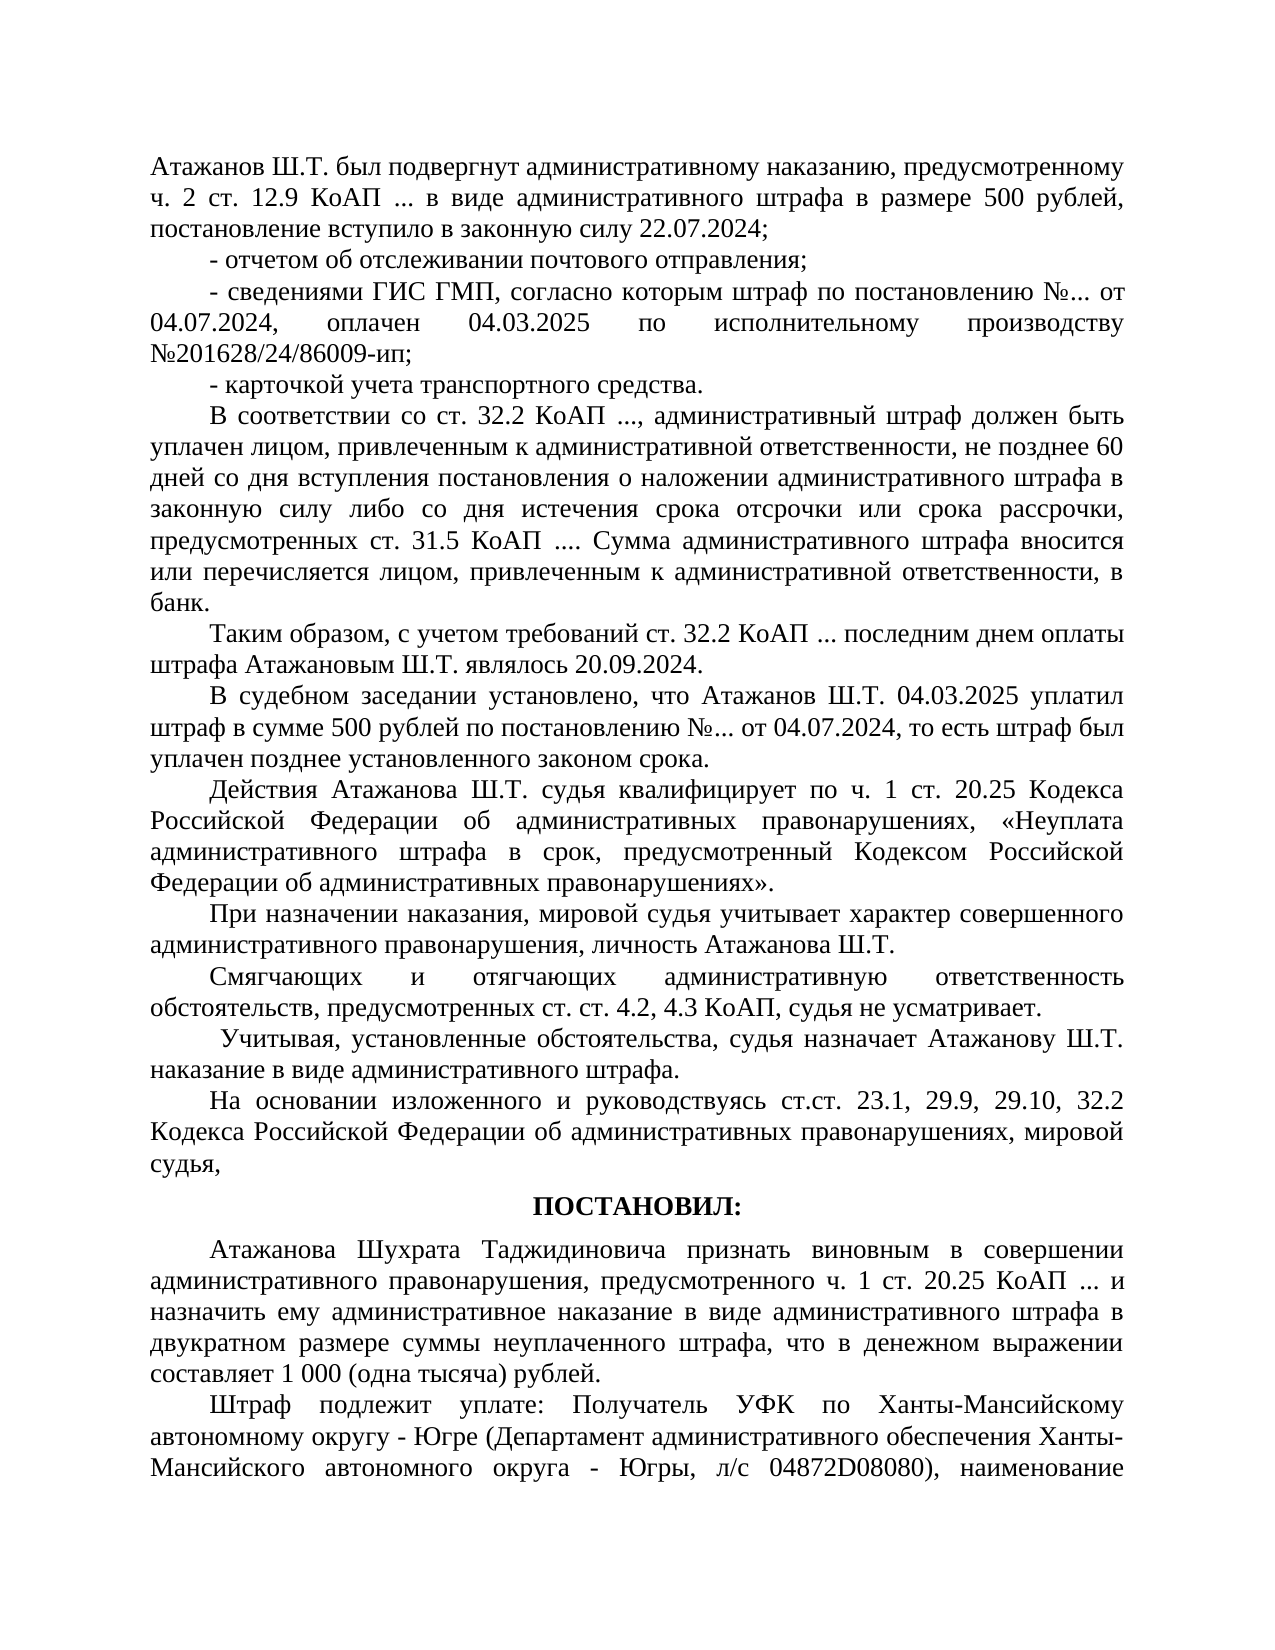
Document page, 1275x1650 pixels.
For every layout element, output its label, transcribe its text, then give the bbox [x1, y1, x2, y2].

text На основании изложенного и руководствуясь ст.ст. 23.1, 29.9, 29.10, 32.2 Кодекса Российской Федерации об административных правонарушениях, мировой судья, [150, 1084, 1125, 1178]
text В судебном заседании установлено, что Атажанов Ш.Т. 04.03.2025 уплатил штраф в сумме 500 рублей по постановлению №... от 04.07.2024, то есть штраф был уплачен позднее установленного законом срока. [150, 679, 1125, 773]
text - отчетом об отслеживании почтового отправления; [150, 243, 1125, 274]
text Учитывая, установленные обстоятельства, судья назначает Атажанову Ш.Т. наказание в виде административного штрафа. [150, 1022, 1125, 1084]
text - карточкой учета транспортного средства. [150, 368, 1125, 399]
text Таким образом, с учетом требований ст. 32.2 КоАП ... последним днем оплаты штрафа Атажановым Ш.Т. являлось 20.09.2024. [150, 617, 1125, 679]
text Атажанова Шухрата Таджидиновича признать виновным в совершении административного правонарушения, предусмотренного ч. 1 ст. 20.25 КоАП ... и назначить ему административное наказание в виде административного штрафа в двукратном размере суммы неуплаченного штрафа, что в денежном выражении составляет 1 000 (одна тысяча) рублей. [150, 1233, 1125, 1389]
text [150, 1389, 1125, 1482]
text При назначении наказания, мировой судья учитывает характер совершенного административного правонарушения, личность Атажанова Ш.Т. [150, 897, 1125, 960]
text ПОСТАНОВИЛ: [150, 1190, 1125, 1221]
text В соответствии со ст. 32.2 КоАП ..., административный штраф должен быть уплачен лицом, привлеченным к административной ответственности, не позднее 60 дней со дня вступления постановления о наложении административного штрафа в законную силу либо со дня истечения срока отсрочки или срока рассрочки, предусмотренных ст. 31.5 КоАП .... Сумма административного штрафа вносится или перечисляется лицом, привлеченным к административной ответственности, в банк. [150, 399, 1125, 617]
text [150, 150, 1125, 243]
text Смягчающих и отягчающих административную ответственность обстоятельств, предусмотренных ст. ст. 4.2, 4.3 КоАП, судья не усматривает. [150, 960, 1125, 1022]
text - сведениями ГИС ГМП, согласно которым штраф по постановлению №... от 04.07.2024, оплачен 04.03.2025 по исполнительному производству №201628/24/86009-ип; [150, 274, 1125, 368]
text Действия Атажанова Ш.Т. судья квалифицирует по ч. 1 ст. 20.25 Кодекса Российской Федерации об административных правонарушениях, «Неуплата административного штрафа в срок, предусмотренный Кодексом Российской Федерации об административных правонарушениях». [150, 773, 1125, 897]
